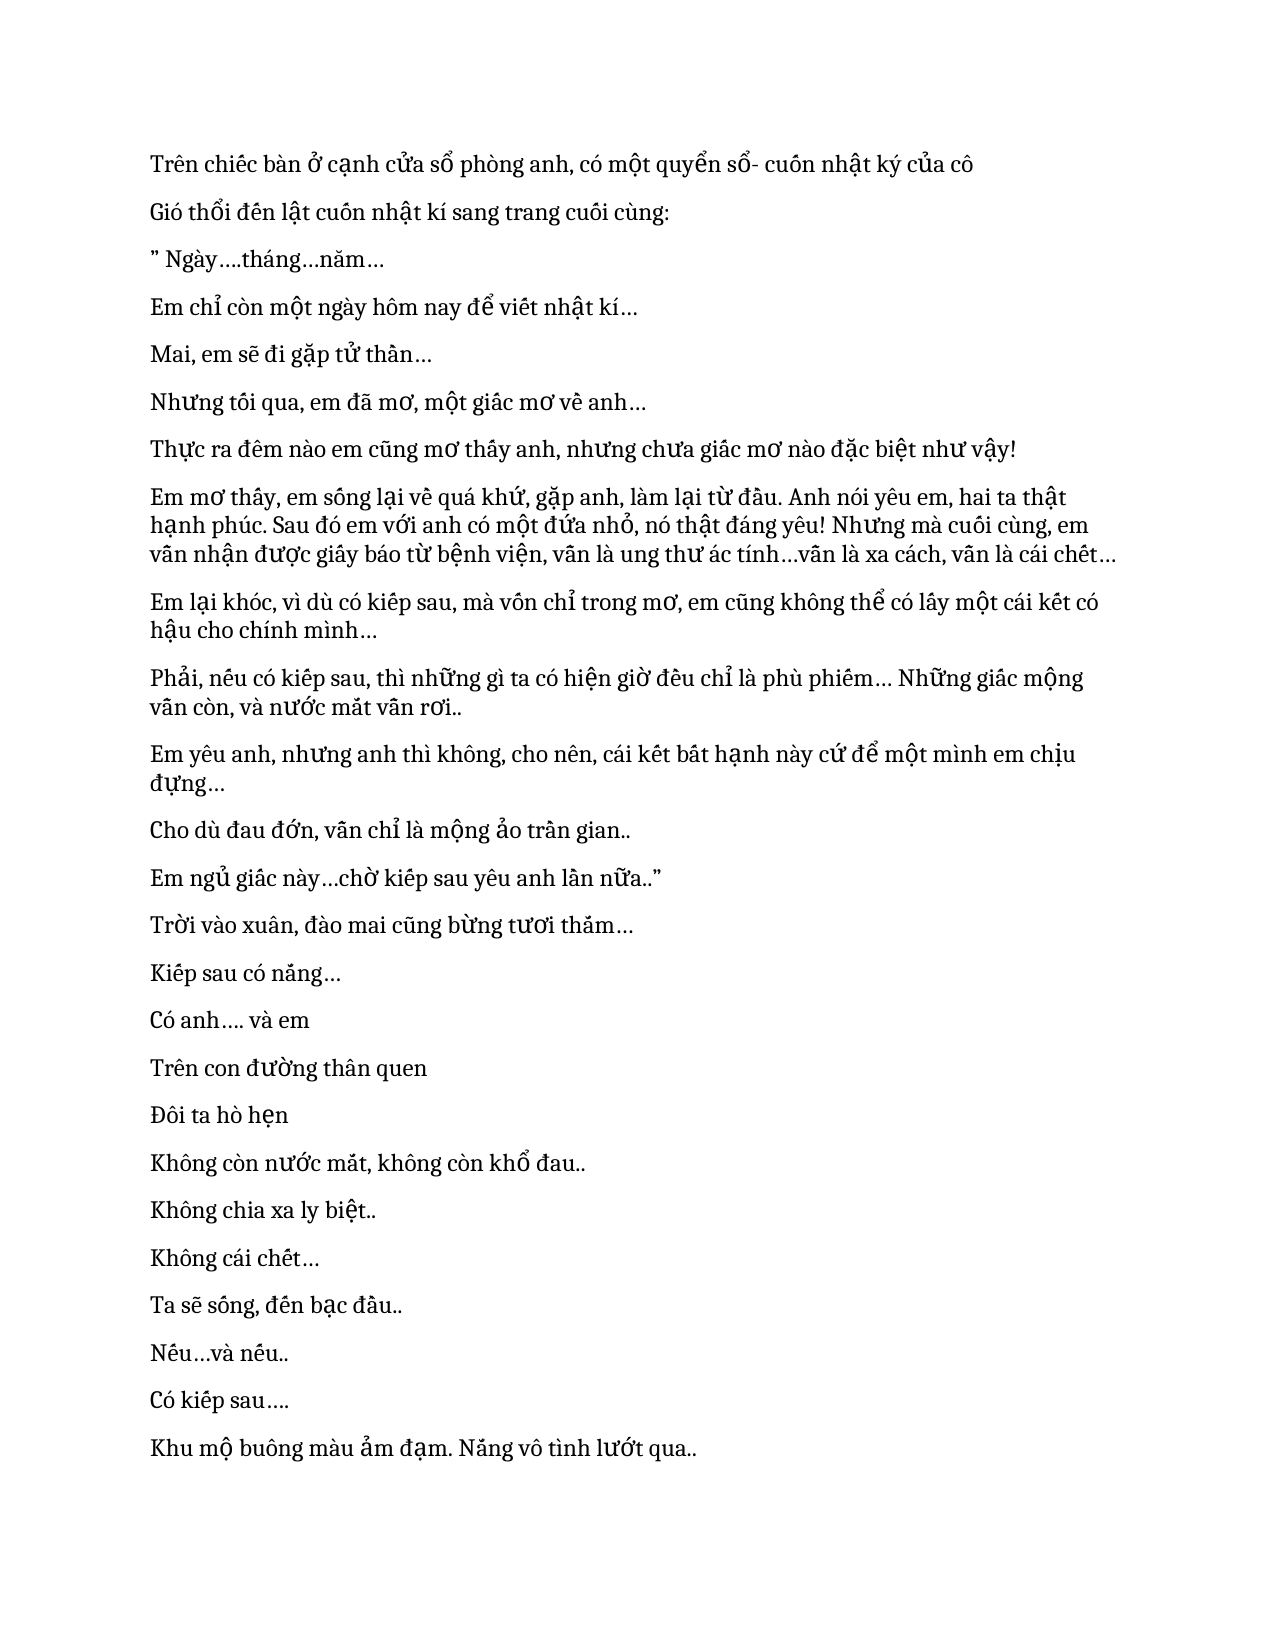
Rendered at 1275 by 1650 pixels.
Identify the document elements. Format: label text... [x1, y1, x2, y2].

text Trên con đường thân quen [150, 1054, 1125, 1082]
text Không chia xa ly biệt.. [150, 1196, 1125, 1225]
text Em chỉ còn một ngày hôm nay để viết nhật kí… [150, 292, 1125, 321]
text Em lại khóc, vì dù có kiếp sau, mà vốn chỉ trong mơ, em cũng không thể có lấy một cái kết có hậu cho chính mình… [150, 587, 1125, 645]
text Phải, nếu có kiếp sau, thì những gì ta có hiện giờ đều chỉ là phù phiếm… Những giấc mộng vẫn còn, và nước mắt vẫn rơi.. [150, 664, 1125, 721]
text Kiếp sau có nắng… [150, 959, 1125, 987]
text Khu mộ buông màu ảm đạm. Nắng vô tình lướt qua.. [150, 1434, 1125, 1462]
text Mai, em sẽ đi gặp tử thần… [150, 340, 1125, 369]
text Nếu…và nếu.. [150, 1339, 1125, 1367]
text Trên chiếc bàn ở cạnh cửa sổ phòng anh, có một quyển sổ- cuốn nhật ký của cô [150, 150, 1125, 179]
text Đôi ta hò hẹn [150, 1101, 1125, 1130]
text Trời vào xuân, đào mai cũng bừng tươi thắm… [150, 911, 1125, 940]
text Có kiếp sau…. [150, 1386, 1125, 1415]
text Em mơ thấy, em sống lại về quá khứ, gặp anh, làm lại từ đầu. Anh nói yêu em, hai ta thật hạnh phúc. Sau đó em với anh có một đứa nhỏ, nó thật đáng yêu! Nhưng mà cuối cùng, em vẫn nhận được giấy báo từ bệnh viện, vẫn là ung thư ác tính…vẫn là xa cách, vẫn là cái chết… [150, 482, 1125, 569]
text Em yêu anh, nhưng anh thì không, cho nên, cái kết bất hạnh này cứ để một mình em chịu đựng… [150, 740, 1125, 797]
text ” Ngày….tháng…năm… [150, 245, 1125, 274]
text Ta sẽ sống, đến bạc đầu.. [150, 1291, 1125, 1320]
text Không cái chết… [150, 1244, 1125, 1272]
text Nhưng tối qua, em đã mơ, một giấc mơ về anh… [150, 387, 1125, 416]
text Có anh…. và em [150, 1006, 1125, 1035]
text Thực ra đêm nào em cũng mơ thấy anh, nhưng chưa giấc mơ nào đặc biệt như vậy! [150, 435, 1125, 464]
text Em ngủ giấc này…chờ kiếp sau yêu anh lần nữa..” [150, 864, 1125, 892]
text Cho dù đau đớn, vẫn chỉ là mộng ảo trần gian.. [150, 816, 1125, 845]
text Gió thổi đến lật cuốn nhật kí sang trang cuối cùng: [150, 197, 1125, 226]
text Không còn nước mắt, không còn khổ đau.. [150, 1149, 1125, 1177]
